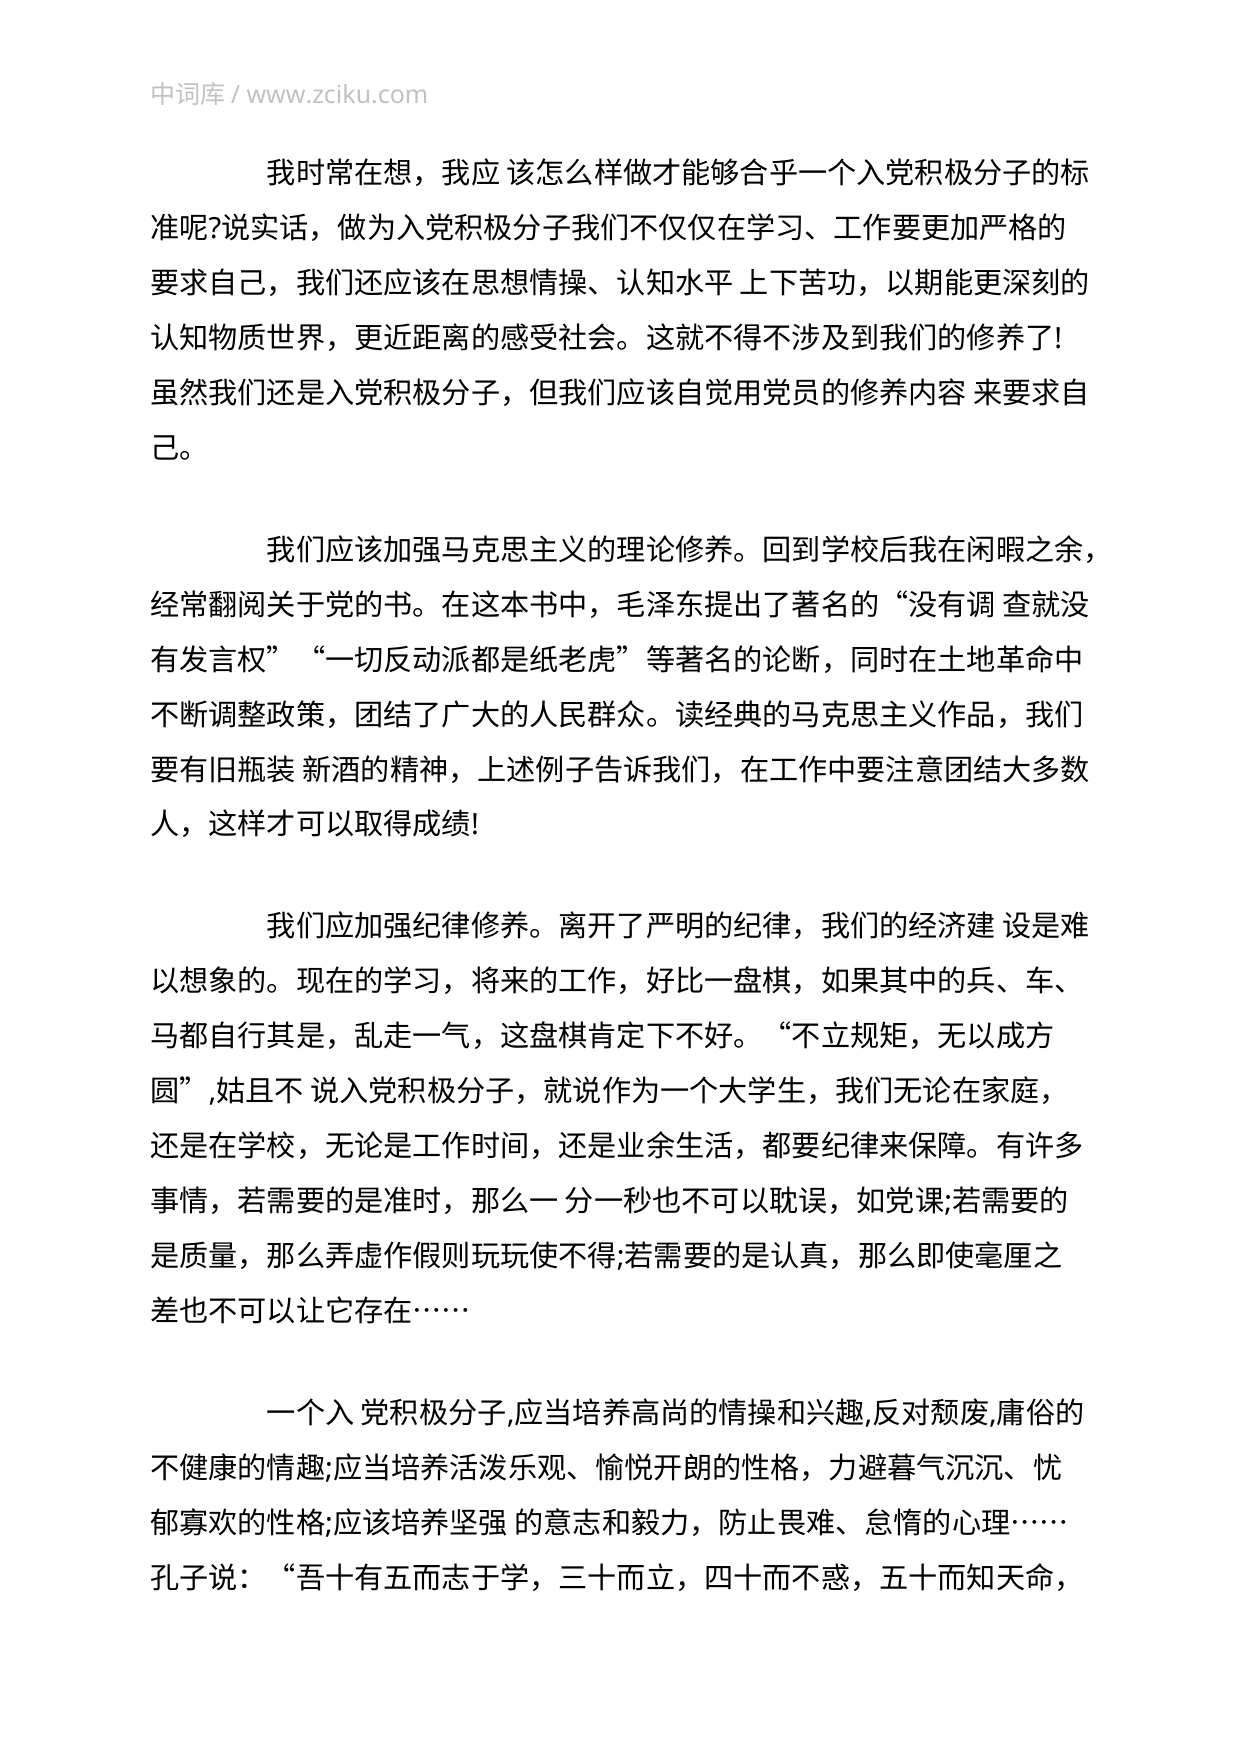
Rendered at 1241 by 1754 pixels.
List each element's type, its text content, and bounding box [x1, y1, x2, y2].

text 我们应该加强马克思主义的理论修养。回到学校后我在闲暇之余，经常翻阅关于党的书。在这本书中，毛泽东提出了著名的“没有调 查就没有发言权”“一切反动派都是纸老虎”等著名的论断，同时在土地革命中不断调整政策，团结了广大的人民群众。读经典的马克思主义作品，我们要有旧瓶装 新酒的精神，上述例子告诉我们，在工作中要注意团结大多数人，这样才可以取得成绩! [150, 526, 1090, 843]
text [150, 1389, 1090, 1597]
text 我时常在想，我应 该怎么样做才能够合乎一个入党积极分子的标准呢?说实话，做为入党积极分子我们不仅仅在学习、工作要更加严格的要求自己，我们还应该在思想情操、认知水平 上下苦功，以期能更深刻的认知物质世界，更近距离的感受社会。这就不得不涉及到我们的修养了!虽然我们还是入党积极分子，但我们应该自觉用党员的修养内容 来要求自己。 [150, 150, 1090, 467]
text 我们应加强纪律修养。离开了严明的纪律，我们的经济建 设是难以想象的。现在的学习，将来的工作，好比一盘棋，如果其中的兵、车、马都自行其是，乱走一气，这盘棋肯定下不好。“不立规矩，无以成方圆”,姑且不 说入党积极分子，就说作为一个大学生，我们无论在家庭，还是在学校，无论是工作时间，还是业余生活，都要纪律来保障。有许多事情，若需要的是准时，那么一 分一秒也不可以耽误，如党课;若需要的是质量，那么弄虚作假则玩玩使不得;若需要的是认真，那么即使毫厘之差也不可以让它存在…… [150, 903, 1090, 1330]
